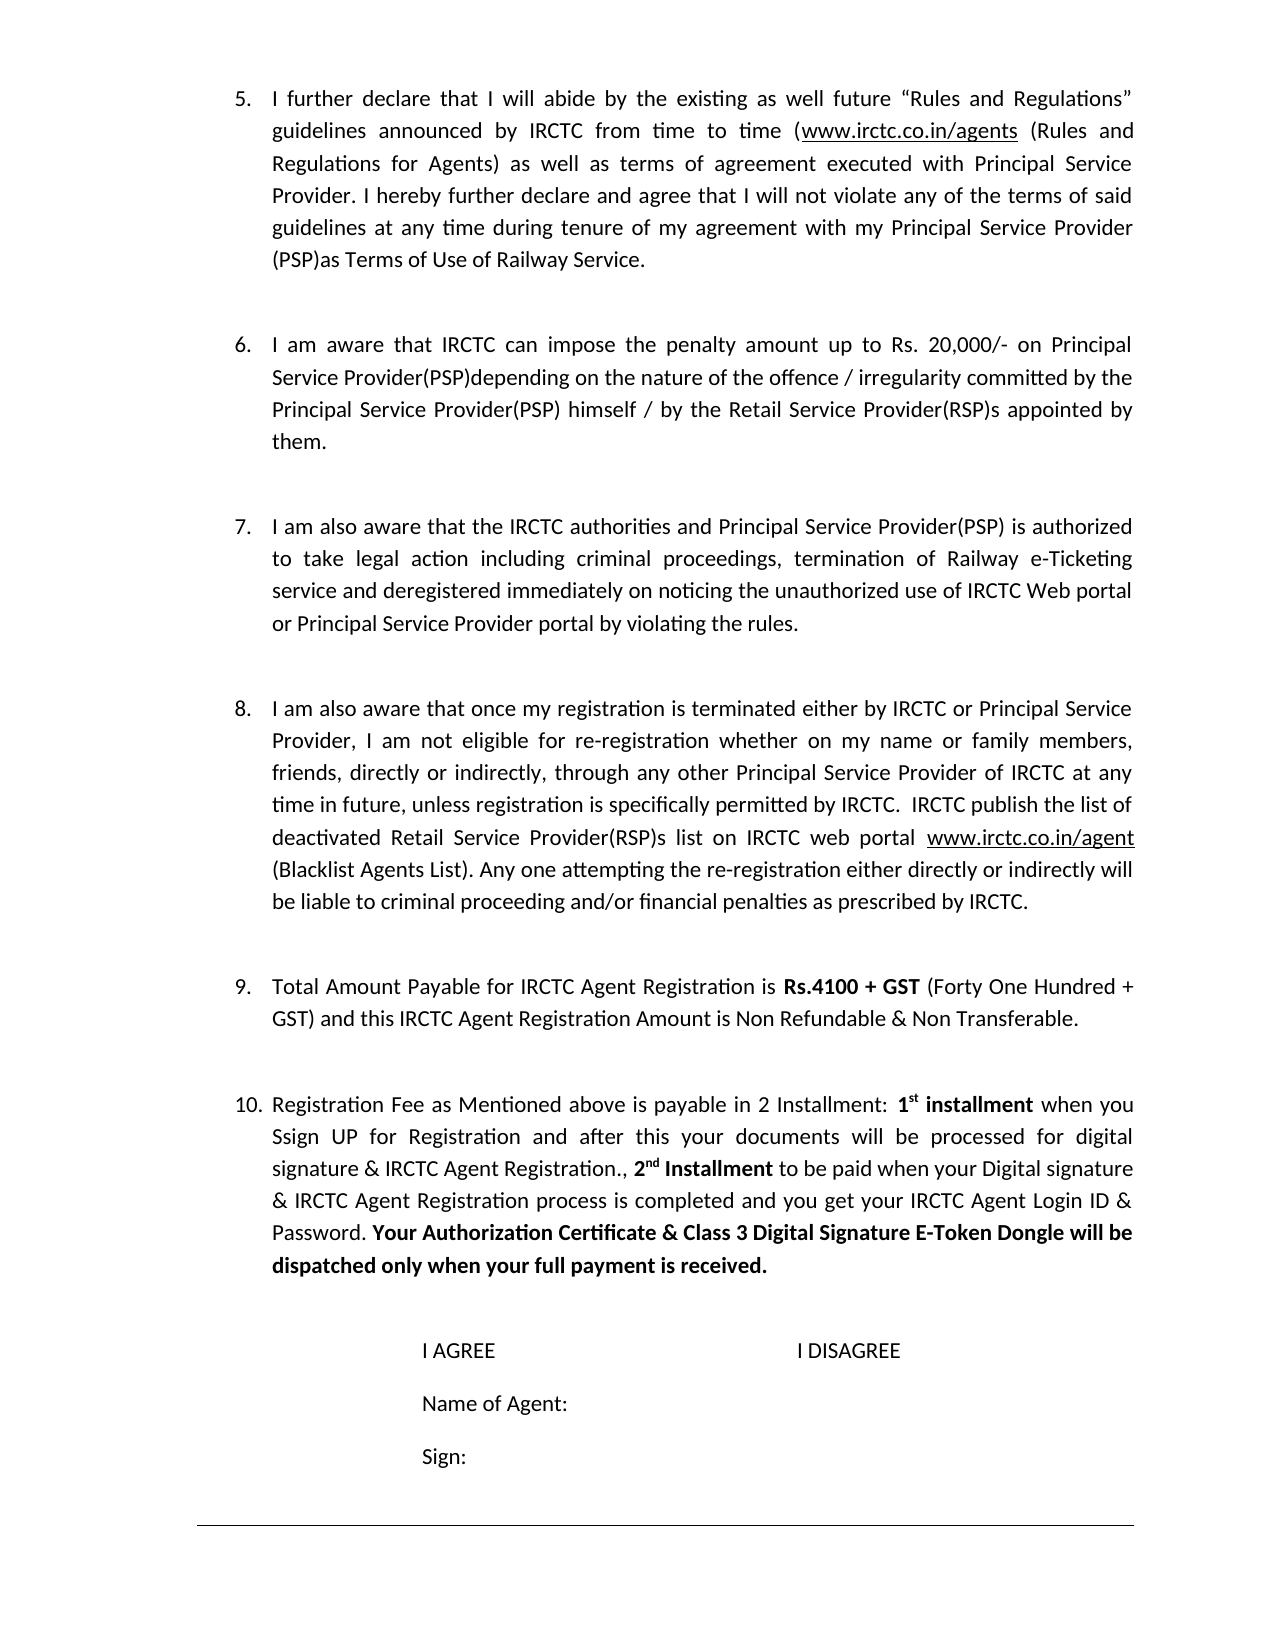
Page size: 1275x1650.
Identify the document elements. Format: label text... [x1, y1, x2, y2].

list Name of Agent: [422, 1389, 1134, 1417]
list I further declare that I will abide by the existing as well future “Rules and Regulations” guidelines announced by IRCTC from time to time (www.irctc.co.in/agents (Rules and Regulations for Agents) as well as terms of agreement executed with Principal Service Provider. I hereby further declare and agree that I will not violate any of the terms of said guidelines at any time during tenure of my agreement with my Principal Service Provider (PSP)as Terms of Use of Railway Service. [234, 84, 1134, 273]
list I am also aware that the IRCTC authorities and Principal Service Provider(PSP) is authorized to take legal action including criminal proceedings, termination of Railway e-Ticketing service and deregistered immediately on noticing the unauthorized use of IRCTC Web portal or Principal Service Provider portal by violating the rules. [234, 512, 1134, 637]
list Total Amount Payable for IRCTC Agent Registration is Rs.4100 + GST (Forty One Hundred + GST) and this IRCTC Agent Registration Amount is Non Refundable & Non Transferable. [234, 972, 1134, 1033]
list I am also aware that once my registration is terminated either by IRCTC or Principal Service Provider, I am not eligible for re-registration whether on my name or family members, friends, directly or indirectly, through any other Principal Service Provider of IRCTC at any time in future, unless registration is specifically permitted by IRCTC. IRCTC publish the list of deactivated Retail Service Provider(RSP)s list on IRCTC web portal www.irctc.co.in/agent (Blacklist Agents List). Any one attempting the re-registration either directly or indirectly will be liable to criminal proceeding and/or financial penalties as prescribed by IRCTC. [234, 694, 1134, 915]
list I AGREE I DISAGREE [422, 1336, 1134, 1364]
list I am aware that IRCTC can impose the penalty amount up to Rs. 20,000/- on Principal Service Provider(PSP)depending on the nature of the offence / irregularity committed by the Principal Service Provider(PSP) himself / by the Retail Service Provider(RSP)s appointed by them. [234, 331, 1134, 455]
list Sign: [422, 1442, 1134, 1470]
list Registration Fee as Mentioned above is payable in 2 Installment: 1st installment when you Ssign UP for Registration and after this your documents will be processed for digital signature & IRCTC Agent Registration., 2nd Installment to be paid when your Digital signature & IRCTC Agent Registration process is completed and you get your IRCTC Agent Login ID & Password. Your Authorization Certificate & Class 3 Digital Signature E-Token Dongle will be dispatched only when your full payment is received. [234, 1090, 1134, 1279]
